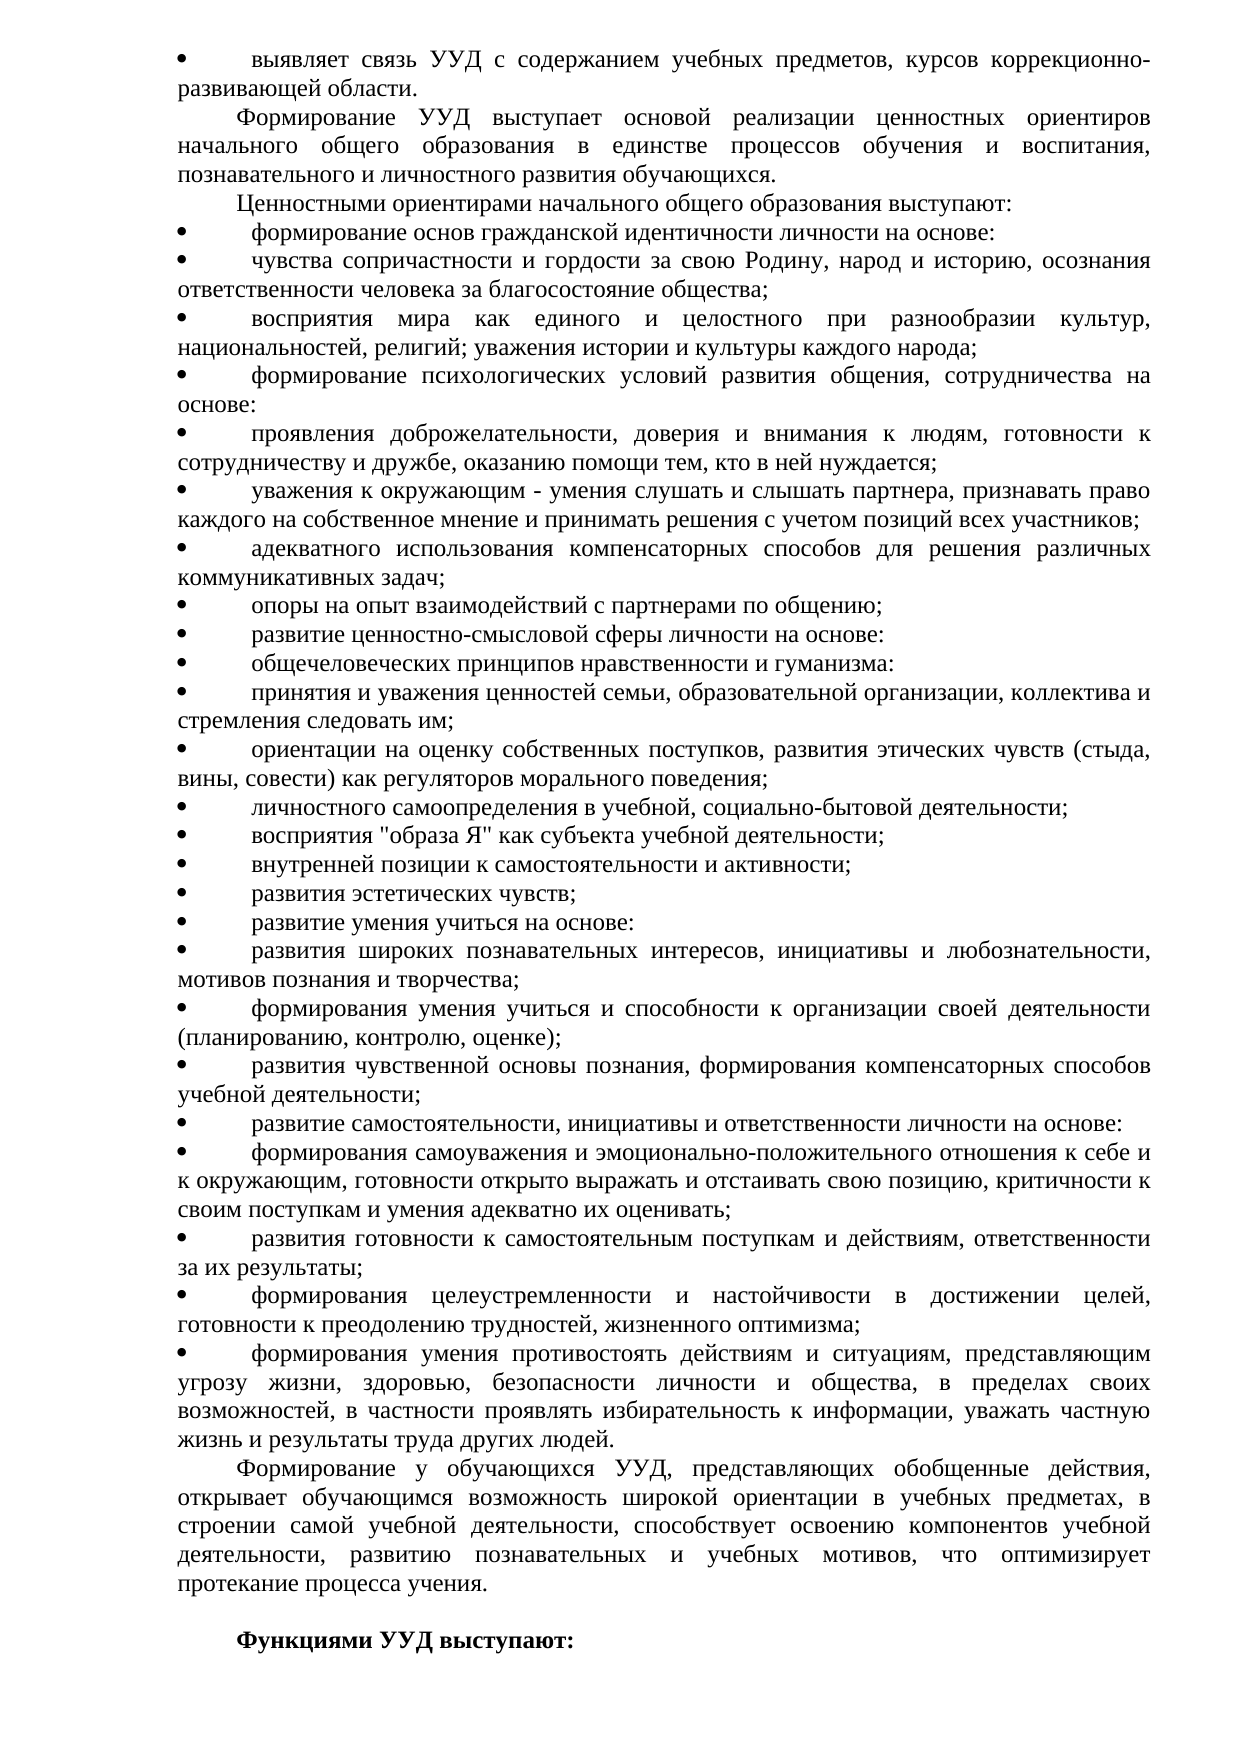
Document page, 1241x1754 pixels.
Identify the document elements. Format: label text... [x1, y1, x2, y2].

list внутренней позиции к самостоятельности и активности; [177, 849, 1152, 878]
list восприятия мира как единого и целостного при разнообразии культур, национальностей, религий; уважения истории и культуры каждого народа; [177, 303, 1152, 361]
list развития готовности к самостоятельным поступкам и действиям, ответственности за их результаты; [177, 1223, 1152, 1281]
list развитие ценностно-смысловой сферы личности на основе: [177, 619, 1152, 648]
list формирование психологических условий развития общения, сотрудничества на основе: [177, 361, 1152, 418]
list адекватного использования компенсаторных способов для решения различных коммуникативных задач; [177, 533, 1152, 591]
list формирования умения учиться и способности к организации своей деятельности (планированию, контролю, оценке); [177, 993, 1152, 1051]
list формирование основ гражданской идентичности личности на основе: [177, 217, 1152, 246]
list развития широких познавательных интересов, инициативы и любознательности, мотивов познания и творчества; [177, 936, 1152, 993]
list опоры на опыт взаимодействий с партнерами по общению; [177, 591, 1152, 619]
text Функциями УУД выступают: [177, 1626, 1152, 1654]
list уважения к окружающим - умения слушать и слышать партнера, признавать право каждого на собственное мнение и принимать решения с учетом позиций всех участников; [177, 476, 1152, 533]
text Ценностными ориентирами начального общего образования выступают: [177, 188, 1152, 217]
list чувства сопричастности и гордости за свою Родину, народ и историю, осознания ответственности человека за благосостояние общества; [177, 246, 1152, 303]
text Формирование у обучающихся УУД, представляющих обобщенные действия, открывает обучающимся возможность широкой ориентации в учебных предметах, в строении самой учебной деятельности, способствует освоению компонентов учебной деятельности, развитию познавательных и учебных мотивов, что оптимизирует протекание процесса учения. [177, 1453, 1152, 1597]
list развитие самостоятельности, инициативы и ответственности личности на основе: [177, 1108, 1152, 1137]
list формирования целеустремленности и настойчивости в достижении целей, готовности к преодолению трудностей, жизненного оптимизма; [177, 1281, 1152, 1338]
text Формирование УУД выступает основой реализации ценностных ориентиров начального общего образования в единстве процессов обучения и воспитания, познавательного и личностного развития обучающихся. [177, 102, 1152, 188]
list развитие умения учиться на основе: [177, 907, 1152, 936]
list развития эстетических чувств; [177, 878, 1152, 907]
list принятия и уважения ценностей семьи, образовательной организации, коллектива и стремления следовать им; [177, 677, 1152, 734]
list проявления доброжелательности, доверия и внимания к людям, готовности к сотрудничеству и дружбе, оказанию помощи тем, кто в ней нуждается; [177, 418, 1152, 476]
list личностного самоопределения в учебной, социально-бытовой деятельности; [177, 792, 1152, 821]
list развития чувственной основы познания, формирования компенсаторных способов учебной деятельности; [177, 1051, 1152, 1108]
list формирования самоуважения и эмоционально-положительного отношения к себе и к окружающим, готовности открыто выражать и отстаивать свою позицию, критичности к своим поступкам и умения адекватно их оценивать; [177, 1137, 1152, 1223]
list общечеловеческих принципов нравственности и гуманизма: [177, 648, 1152, 677]
list выявляет связь УУД с содержанием учебных предметов, курсов коррекционно-развивающей области. [177, 44, 1152, 102]
list восприятия "образа Я" как субъекта учебной деятельности; [177, 821, 1152, 849]
list формирования умения противостоять действиям и ситуациям, представляющим угрозу жизни, здоровью, безопасности личности и общества, в пределах своих возможностей, в частности проявлять избирательность к информации, уважать частную жизнь и результаты труда других людей. [177, 1338, 1152, 1453]
list ориентации на оценку собственных поступков, развития этических чувств (стыда, вины, совести) как регуляторов морального поведения; [177, 734, 1152, 792]
